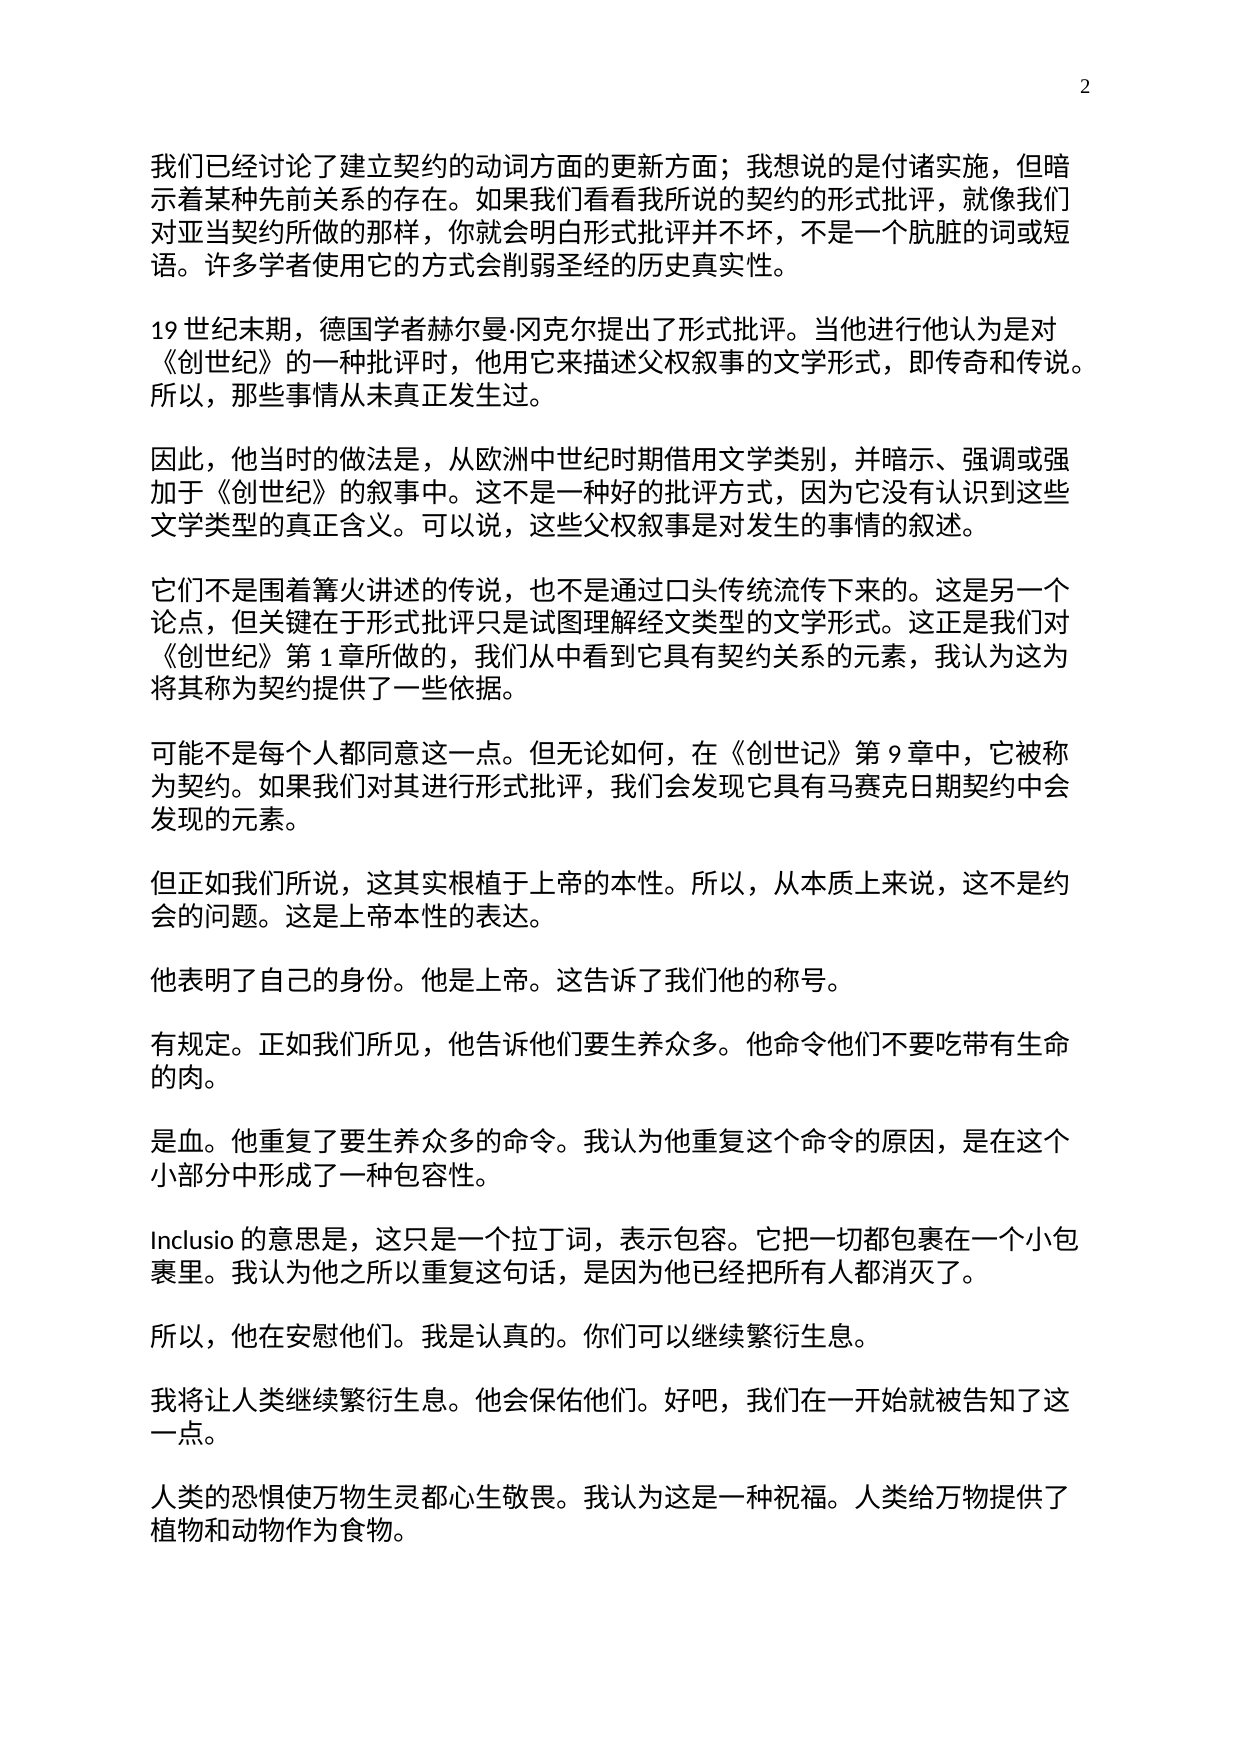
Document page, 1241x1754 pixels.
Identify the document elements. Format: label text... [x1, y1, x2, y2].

text 我将让人类继续繁衍生息。他会保佑他们。好吧，我们在一开始就被告知了这一点。 [150, 1384, 1090, 1450]
text 因此，他当时的做法是，从欧洲中世纪时期借用文学类别，并暗示、强调或强加于《创世纪》的叙事中。这不是一种好的批评方式，因为它没有认识到这些文学类型的真正含义。可以说，这些父权叙事是对发生的事情的叙述。 [150, 443, 1090, 542]
text 但正如我们所说，这其实根植于上帝的本性。所以，从本质上来说，这不是约会的问题。这是上帝本性的表达。 [150, 867, 1090, 933]
text Inclusio 的意思是，这只是一个拉丁词，表示包容。它把一切都包裹在一个小包裹里。我认为他之所以重复这句话，是因为他已经把所有人都消灭了。 [150, 1223, 1090, 1289]
text 是血。他重复了要生养众多的命令。我认为他重复这个命令的原因，是在这个小部分中形成了一种包容性。 [150, 1126, 1090, 1192]
text 它们不是围着篝火讲述的传说，也不是通过口头传统流传下来的。这是另一个论点，但关键在于形式批评只是试图理解经文类型的文学形式。这正是我们对《创世纪》第 1 章所做的，我们从中看到它具有契约关系的元素，我认为这为将其称为契约提供了一些依据。 [150, 574, 1090, 706]
text 可能不是每个人都同意这一点。但无论如何，在《创世记》第 9 章中，它被称为契约。如果我们对其进行形式批评，我们会发现它具有马赛克日期契约中会发现的元素。 [150, 737, 1090, 836]
text 他表明了自己的身份。他是上帝。这告诉了我们他的称号。 [150, 964, 1090, 997]
text 19 世纪末期，德国学者赫尔曼·冈克尔提出了形式批评。当他进行他认为是对《创世纪》的一种批评时，他用它来描述父权叙事的文学形式，即传奇和传说。所以，那些事情从未真正发生过。 [150, 313, 1090, 412]
text 所以，他在安慰他们。我是认真的。你们可以继续繁衍生息。 [150, 1320, 1090, 1353]
text 我们已经讨论了建立契约的动词方面的更新方面；我想说的是付诸实施，但暗示着某种先前关系的存在。如果我们看看我所说的契约的形式批评，就像我们对亚当契约所做的那样，你就会明白形式批评并不坏，不是一个肮脏的词或短语。许多学者使用它的方式会削弱圣经的历史真实性。 [150, 150, 1090, 282]
text 人类的恐惧使万物生灵都心生敬畏。我认为这是一种祝福。人类给万物提供了植物和动物作为食物。 [150, 1481, 1090, 1547]
text 有规定。正如我们所见，他告诉他们要生养众多。他命令他们不要吃带有生命的肉。 [150, 1028, 1090, 1094]
